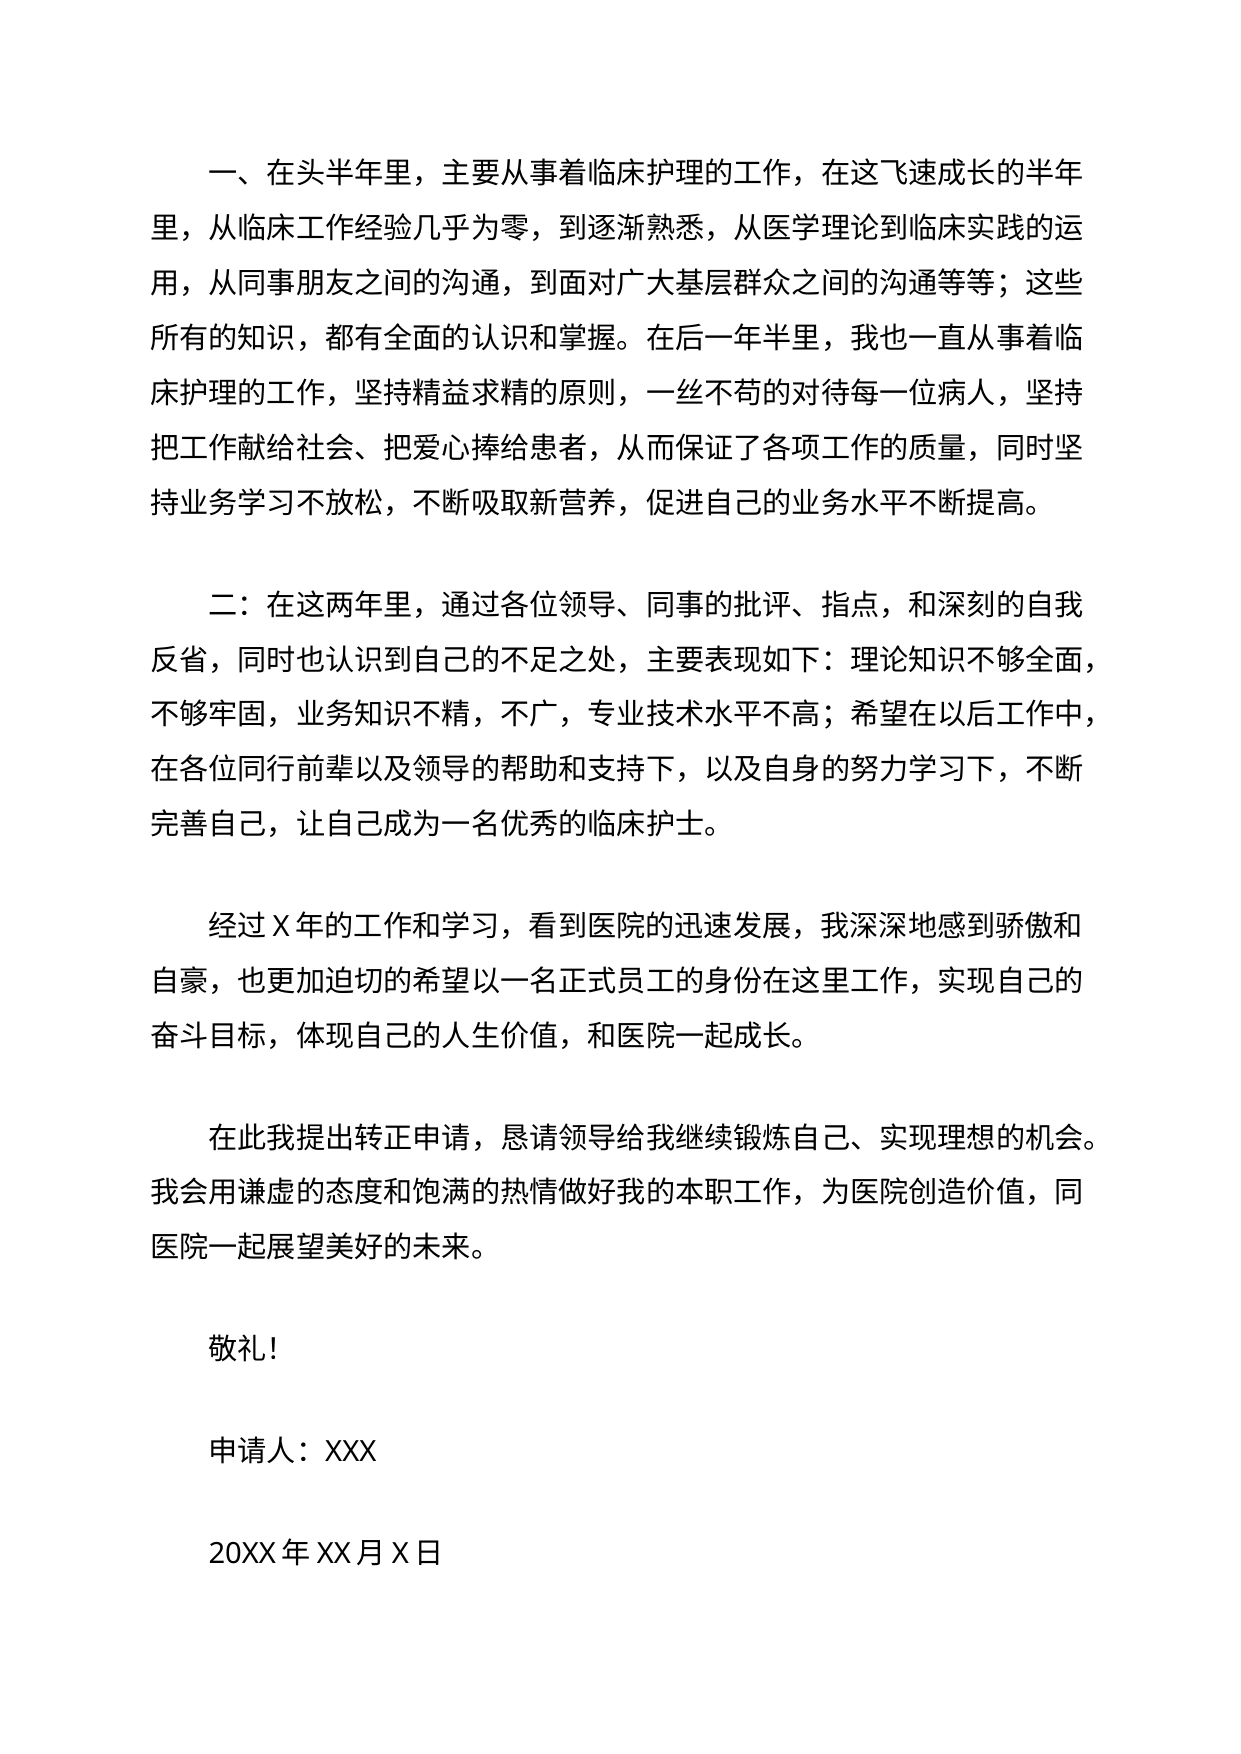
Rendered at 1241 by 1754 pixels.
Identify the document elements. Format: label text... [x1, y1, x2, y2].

text 经过X年的工作和学习，看到医院的迅速发展，我深深地感到骄傲和自豪，也更加迫切的希望以一名正式员工的身份在这里工作，实现自己的奋斗目标，体现自己的人生价值，和医院一起成长。 [150, 902, 1090, 1055]
text 20XX年XX月X日 [150, 1529, 1090, 1572]
text 申请人：XXX [150, 1427, 1090, 1470]
text 一、在头半年里，主要从事着临床护理的工作，在这飞速成长的半年里，从临床工作经验几乎为零，到逐渐熟悉，从医学理论到临床实践的运用，从同事朋友之间的沟通，到面对广大基层群众之间的沟通等等；这些所有的知识，都有全面的认识和掌握。在后一年半里，我也一直从事着临床护理的工作，坚持精益求精的原则，一丝不苟的对待每一位病人，坚持把工作献给社会、把爱心捧给患者，从而保证了各项工作的质量，同时坚持业务学习不放松，不断吸取新营养，促进自己的业务水平不断提高。 [150, 150, 1090, 522]
text 在此我提出转正申请，恳请领导给我继续锻炼自己、实现理想的机会。我会用谦虚的态度和饱满的热情做好我的本职工作，为医院创造价值，同医院一起展望美好的未来。 [150, 1114, 1090, 1266]
text 二：在这两年里，通过各位领导、同事的批评、指点，和深刻的自我反省，同时也认识到自己的不足之处，主要表现如下：理论知识不够全面，不够牢固，业务知识不精，不广，专业技术水平不高；希望在以后工作中，在各位同行前辈以及领导的帮助和支持下，以及自身的努力学习下，不断完善自己，让自己成为一名优秀的临床护士。 [150, 581, 1090, 843]
text 敬礼！ [150, 1326, 1090, 1368]
